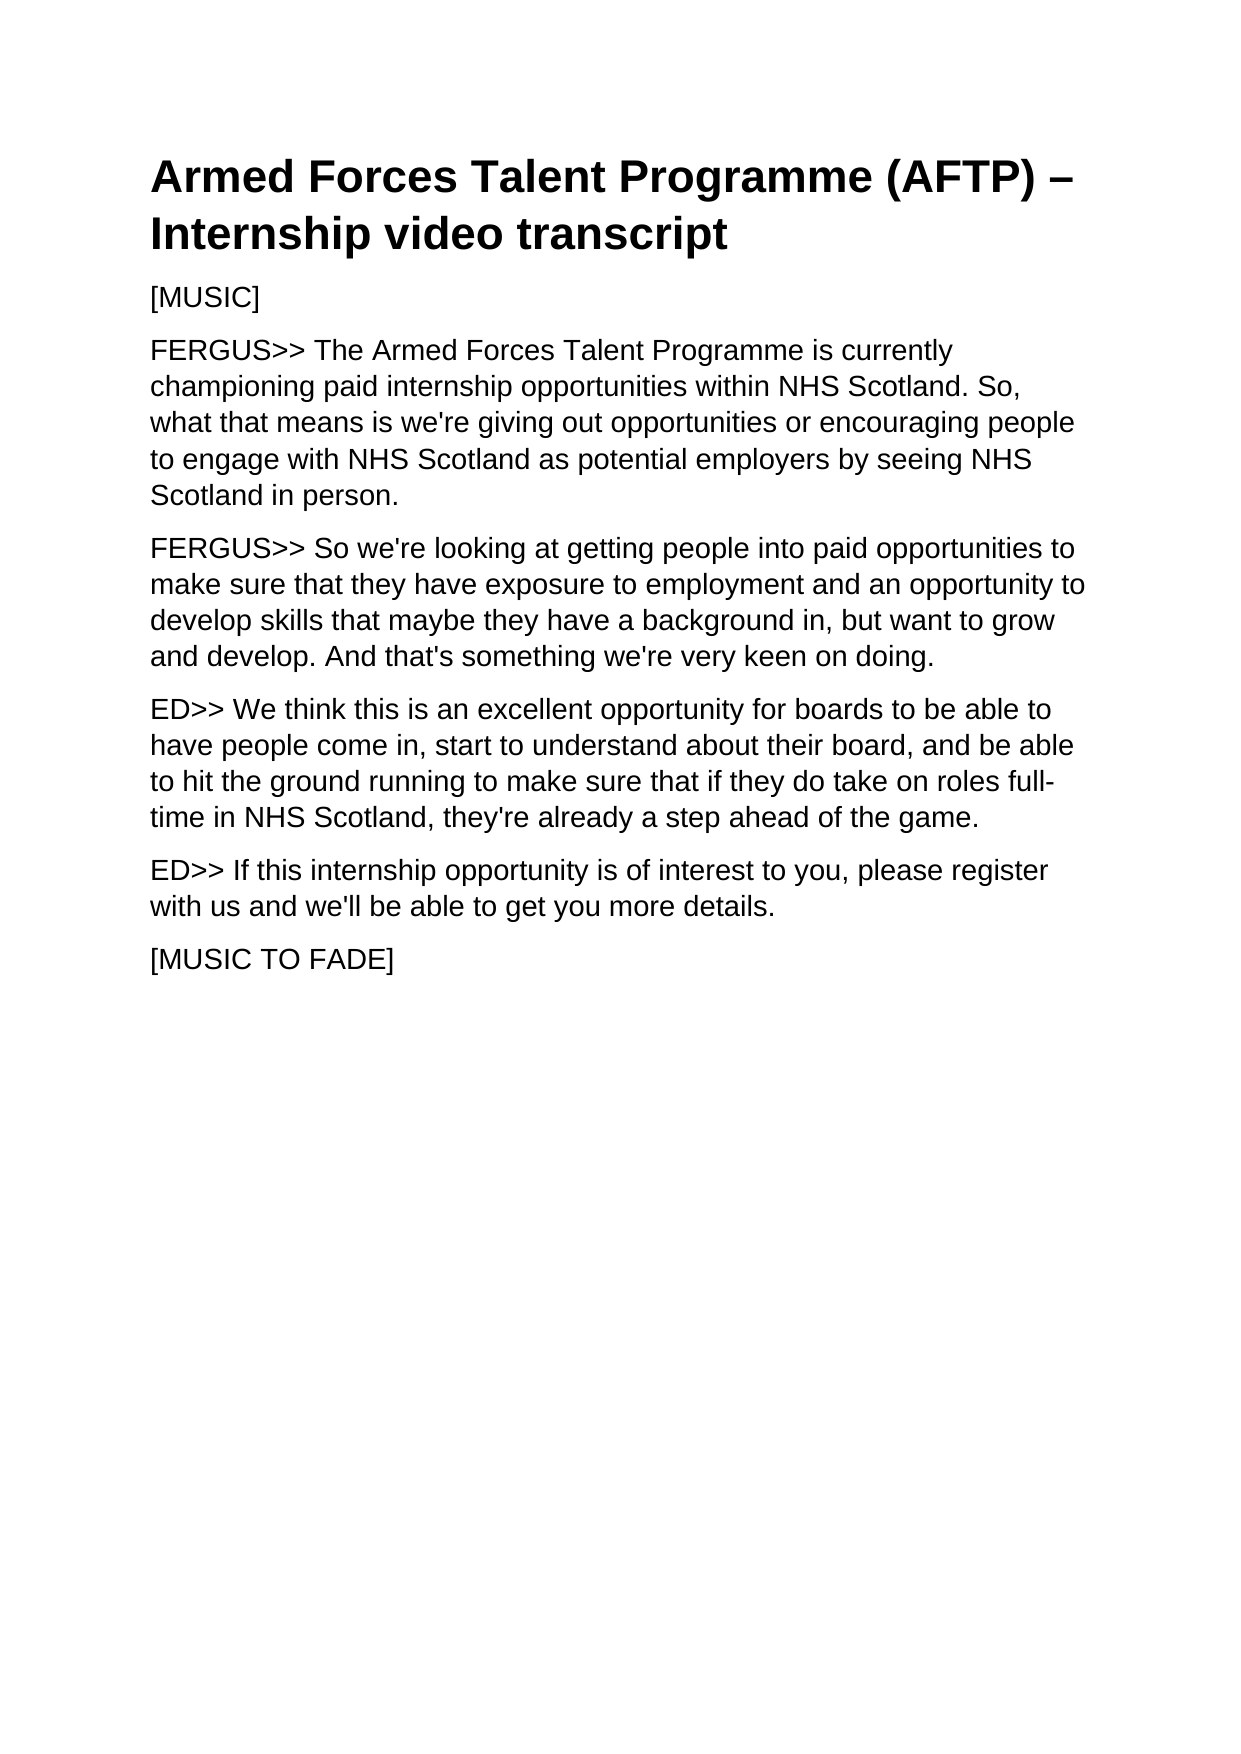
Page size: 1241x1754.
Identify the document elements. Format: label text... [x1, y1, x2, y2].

text FERGUS>> The Armed Forces Talent Programme is currently championing paid internship opportunities within NHS Scotland. So, what that means is we're giving out opportunities or encouraging people to engage with NHS Scotland as potential employers by seeing NHS Scotland in person. [150, 333, 1090, 511]
text FERGUS>> So we're looking at getting people into paid opportunities to make sure that they have exposure to employment and an opportunity to develop skills that maybe they have a background in, but want to grow and develop. And that's something we're very keen on doing. [150, 531, 1090, 673]
text ED>> If this internship opportunity is of interest to you, please register with us and we'll be able to get you more details. [150, 853, 1090, 923]
text [MUSIC] [150, 280, 1090, 314]
subtitle Armed Forces Talent Programme (AFTP) – Internship video transcript [150, 150, 1090, 259]
text ED>> We think this is an excellent opportunity for boards to be able to have people come in, start to understand about their board, and be able to hit the ground running to make sure that if they do take on roles full-time in NHS Scotland, they're already a step ahead of the game. [150, 692, 1090, 834]
text [MUSIC TO FADE] [150, 942, 1090, 976]
